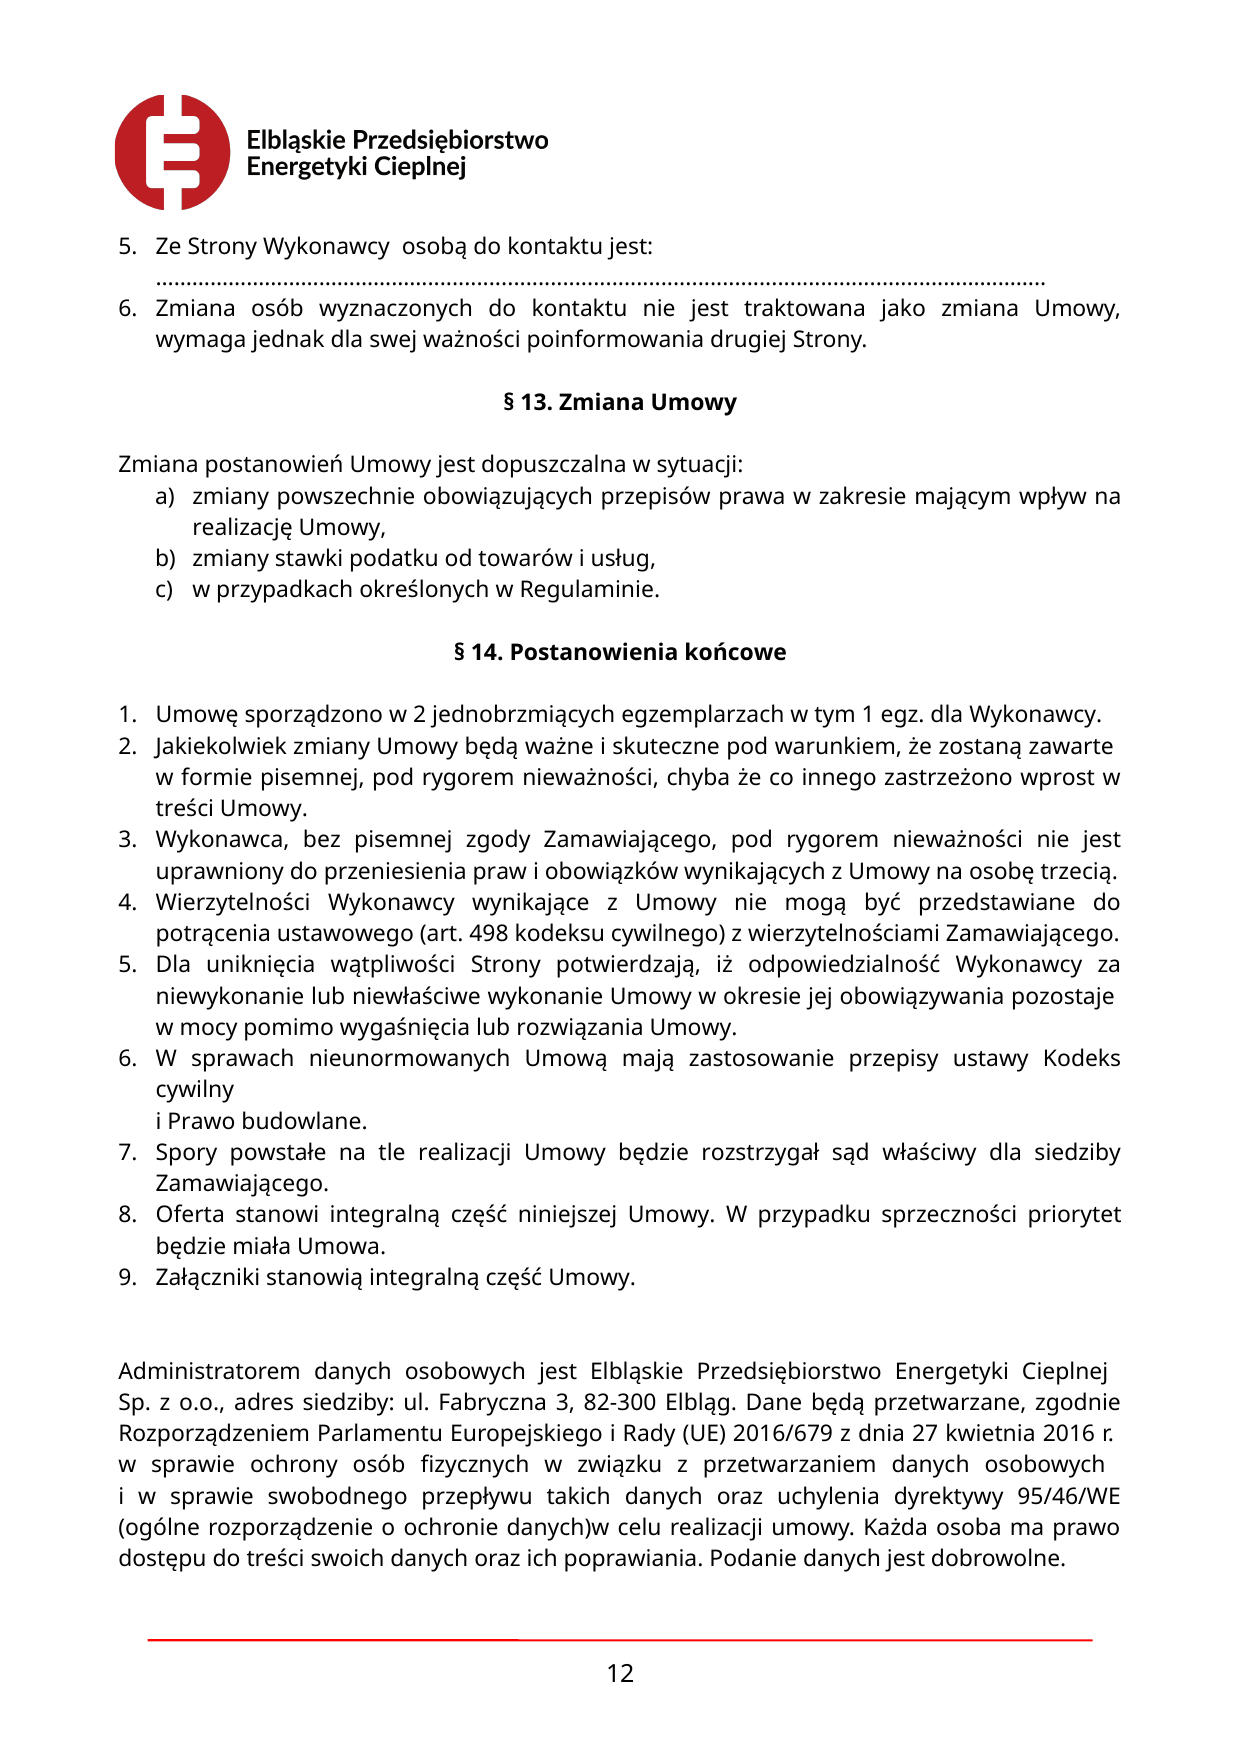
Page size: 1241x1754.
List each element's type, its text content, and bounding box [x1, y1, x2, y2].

list W sprawach nieunormowanych Umową mają zastosowanie przepisy ustawy Kodeks cywilny i Prawo budowlane. [118, 1042, 1122, 1136]
list Zmiana osób wyznaczonych do kontaktu nie jest traktowana jako zmiana Umowy, wymaga jednak dla swej ważności poinformowania drugiej Strony. [118, 292, 1122, 354]
list Dla uniknięcia wątpliwości Strony potwierdzają, iż odpowiedzialność Wykonawcy za niewykonanie lub niewłaściwe wykonanie Umowy w okresie jej obowiązywania pozostaje w mocy pomimo wygaśnięcia lub rozwiązania Umowy. [118, 948, 1122, 1042]
list Wierzytelności Wykonawcy wynikające z Umowy nie mogą być przedstawiane do potrącenia ustawowego (art. 498 kodeksu cywilnego) z wierzytelnościami Zamawiającego. [118, 886, 1122, 948]
list Ze Strony Wykonawcy osobą do kontaktu jest: [118, 229, 1122, 261]
text § 14. Postanowienia końcowe [118, 636, 1122, 667]
list Jakiekolwiek zmiany Umowy będą ważne i skuteczne pod warunkiem, że zostaną zawarte w formie pisemnej, pod rygorem nieważności, chyba że co innego zastrzeżono wprost w treści Umowy. [118, 729, 1122, 823]
list zmiany stawki podatku od towarów i usług, [155, 542, 1122, 573]
list Umowę sporządzono w 2 jednobrzmiących egzemplarzach w tym 1 egz. dla Wykonawcy. [118, 698, 1122, 729]
picture [114, 95, 549, 210]
text ………………………………………....................................................................................…………….. [155, 261, 1122, 292]
list Wykonawca, bez pisemnej zgody Zamawiającego, pod rygorem nieważności nie jest uprawniony do przeniesienia praw i obowiązków wynikających z Umowy na osobę trzecią. [118, 823, 1122, 886]
list w przypadkach określonych w Regulaminie. [155, 573, 1122, 604]
list zmiany powszechnie obowiązujących przepisów prawa w zakresie mającym wpływ na realizację Umowy, [155, 479, 1122, 542]
list Oferta stanowi integralną część niniejszej Umowy. W przypadku sprzeczności priorytet będzie miała Umowa. [118, 1198, 1122, 1261]
text Administratorem danych osobowych jest Elbląskie Przedsiębiorstwo Energetyki Cieplnej Sp. z o.o., adres siedziby: ul. Fabryczna 3, 82-300 Elbląg. Dane będą przetwarzane, zgodnie Rozporządzeniem Parlamentu Europejskiego i Rady (UE) 2016/679 z dnia 27 kwietnia 2016 r. w sprawie ochrony osób fizycznych w związku z przetwarzaniem danych osobowych i w sprawie swobodnego przepływu takich danych oraz uchylenia dyrektywy 95/46/WE (ogólne rozporządzenie o ochronie danych)w celu realizacji umowy. Każda osoba ma prawo dostępu do treści swoich danych oraz ich poprawiania. Podanie danych jest dobrowolne. [118, 1354, 1122, 1573]
list Spory powstałe na tle realizacji Umowy będzie rozstrzygał sąd właściwy dla siedziby Zamawiającego. [118, 1136, 1122, 1198]
text § 13. Zmiana Umowy [118, 386, 1122, 417]
text Zmiana postanowień Umowy jest dopuszczalna w sytuacji: [118, 448, 1122, 479]
list Załączniki stanowią integralną część Umowy. [118, 1261, 1122, 1292]
